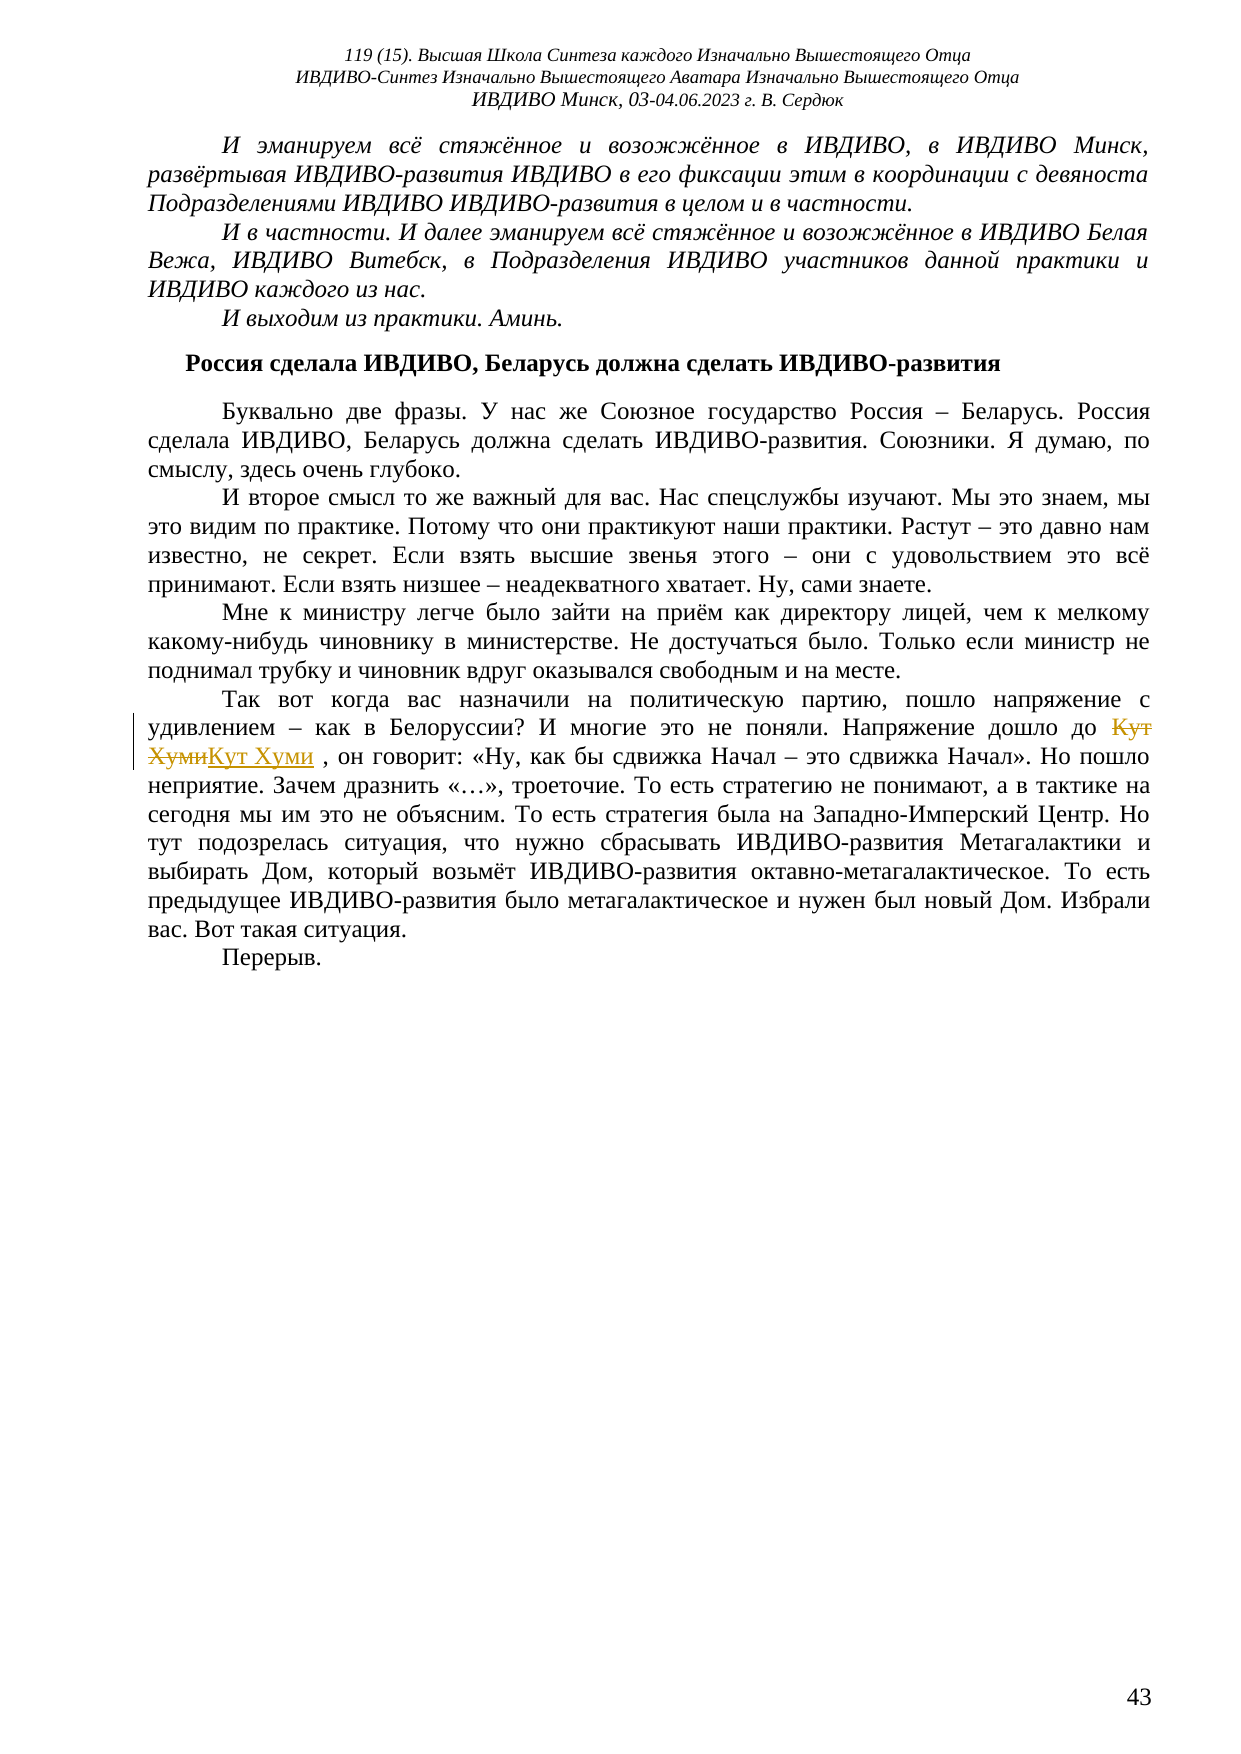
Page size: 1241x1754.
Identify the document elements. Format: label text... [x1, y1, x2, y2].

text Так вот когда вас назначили на политическую партию, пошло напряжение с удивлением – как в Белоруссии? И многие это не поняли. Напряжение дошло до , он говорит: «Ну, как бы сдвижка Начал – это сдвижка Начал». Но пошло неприятие. Зачем дразнить «…», троеточие. То есть стратегию не понимают, а в тактике на сегодня мы им это не объясним. То есть стратегия была на Западно-Имперский Центр. Но тут подозрелась ситуация, что нужно сбрасывать ИВДИВО-развития Метагалактики и выбирать Дом, который возьмёт ИВДИВО-развития октавно-метагалактическое. То есть предыдущее ИВДИВО-развития было метагалактическое и нужен был новый Дом. Избрали вас. Вот такая ситуация. [148, 684, 1152, 942]
text И выходим из практики. Аминь. [148, 303, 1152, 332]
text И второе смысл то же важный для вас. Нас спецслужбы изучают. Мы это знаем, мы это видим по практике. Потому что они практикуют наши практики. Растут – это давно нам известно, не секрет. Если взять высшие звенья этого – они с удовольствием это всё принимают. Если взять низшее – неадекватного хватает. Ну, сами знаете. [148, 482, 1152, 597]
subtitle Россия сделала ИВДИВО, Беларусь должна сделать ИВДИВО-развития [185, 348, 1152, 377]
text И эманируем всё стяжённое и возожжённое в ИВДИВО, в ИВДИВО Минск, развёртывая ИВДИВО-развития ИВДИВО в его фиксации этим в координации с девяноста Подразделениями ИВДИВО ИВДИВО-развития в целом и в частности. [148, 131, 1152, 217]
text И в частности. И далее эманируем всё стяжённое и возожжённое в ИВДИВО Белая Вежа, ИВДИВО Витебск, в Подразделения ИВДИВО участников данной практики и ИВДИВО каждого из нас. [148, 217, 1152, 303]
text Перерыв. [148, 942, 1152, 971]
text Мне к министру легче было зайти на приём как директору лицей, чем к мелкому какому-нибудь чиновнику в министерстве. Не достучаться было. Только если министр не поднимал трубку и чиновник вдруг оказывался свободным и на месте. [148, 597, 1152, 684]
text Буквально две фразы. У нас же Союзное государство Россия – Беларусь. Россия сделала ИВДИВО, Беларусь должна сделать ИВДИВО-развития. Союзники. Я думаю, по смыслу, здесь очень глубоко. [148, 396, 1152, 482]
